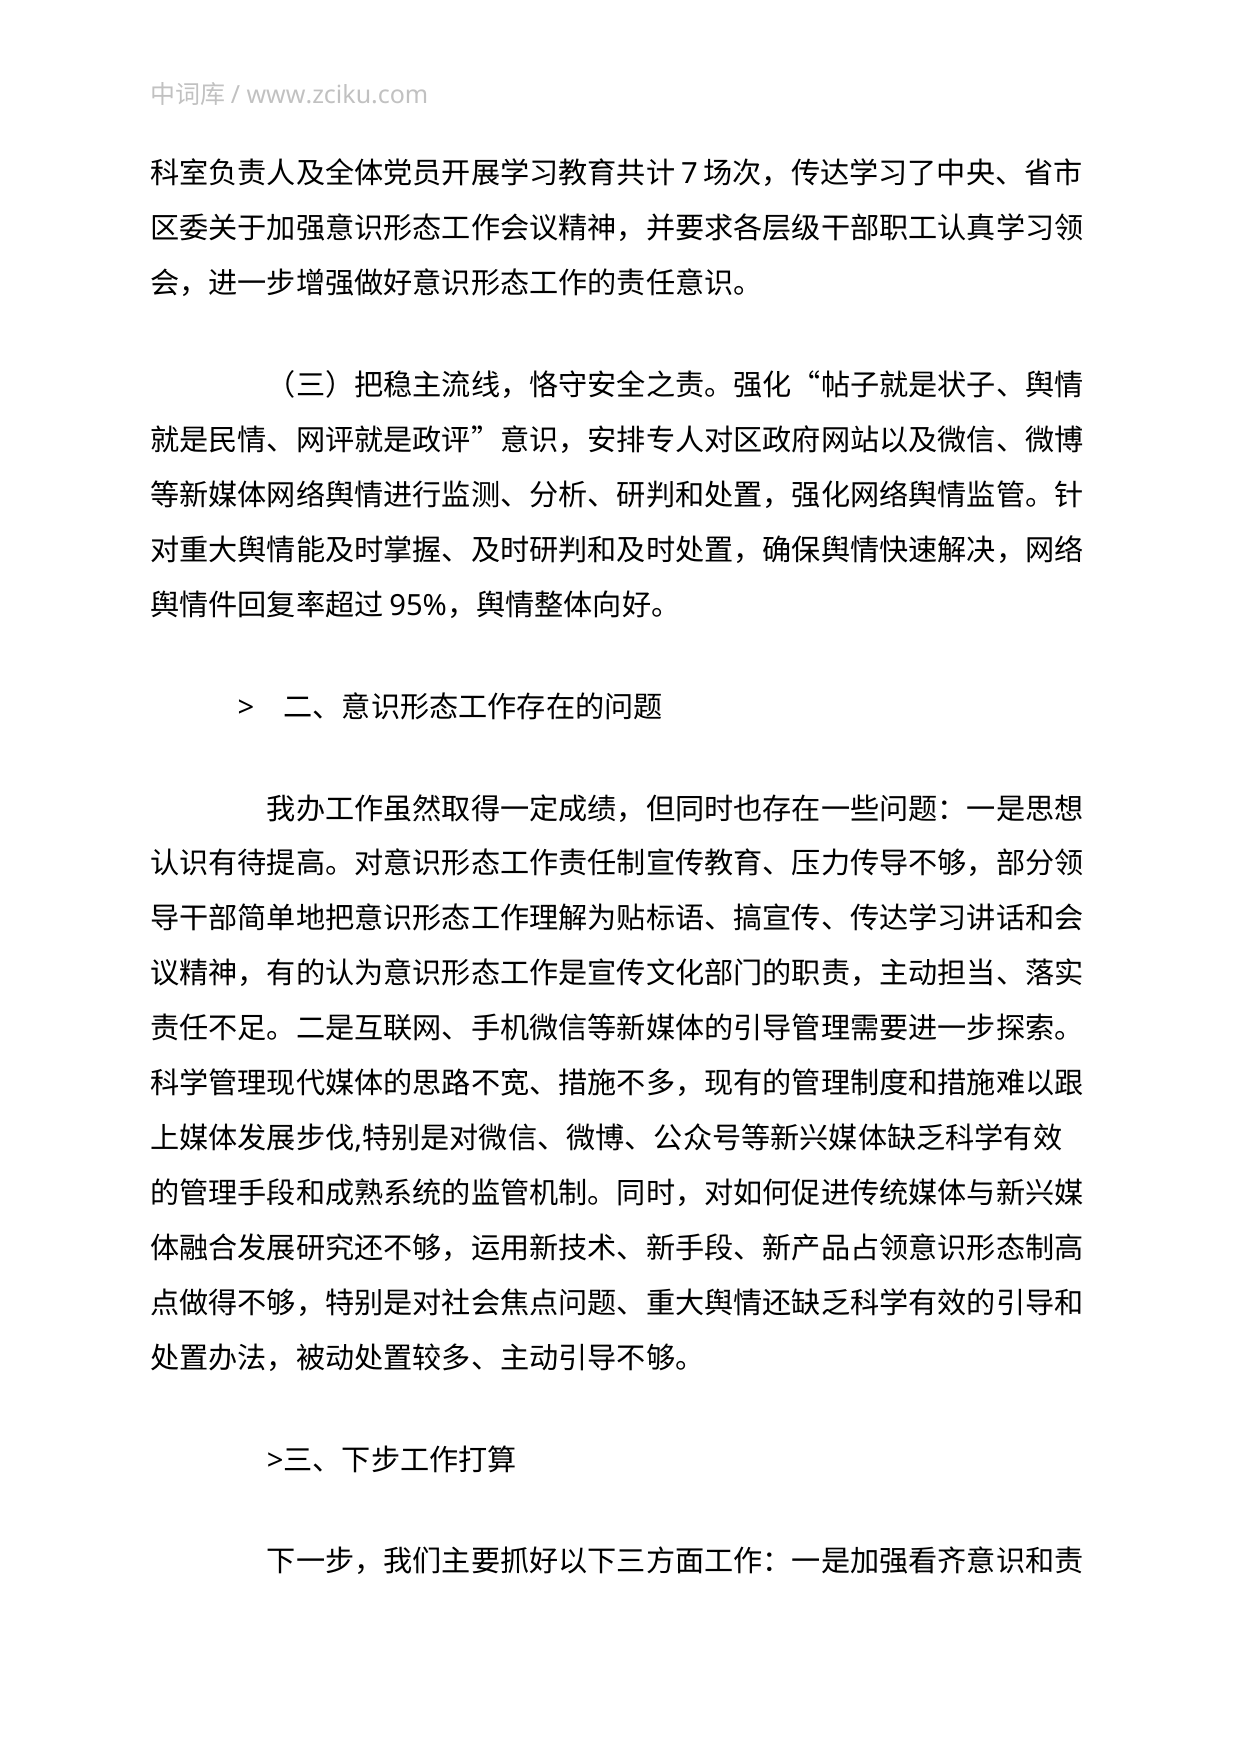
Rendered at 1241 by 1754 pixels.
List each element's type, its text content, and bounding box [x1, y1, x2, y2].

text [150, 150, 1090, 302]
text >三、下步工作打算 [150, 1436, 1090, 1478]
text （三）把稳主流线，恪守安全之责。强化“帖子就是状子、舆情就是民情、网评就是政评”意识，安排专人对区政府网站以及微信、微博等新媒体网络舆情进行监测、分析、研判和处置，强化网络舆情监管。针对重大舆情能及时掌握、及时研判和及时处置，确保舆情快速解决，网络舆情件回复率超过95%，舆情整体向好。 [150, 362, 1090, 624]
text 我办工作虽然取得一定成绩，但同时也存在一些问题：一是思想认识有待提高。对意识形态工作责任制宣传教育、压力传导不够，部分领导干部简单地把意识形态工作理解为贴标语、搞宣传、传达学习讲话和会议精神，有的认为意识形态工作是宣传文化部门的职责，主动担当、落实责任不足。二是互联网、手机微信等新媒体的引导管理需要进一步探索。科学管理现代媒体的思路不宽、措施不多，现有的管理制度和措施难以跟上媒体发展步伐,特别是对微信、微博、公众号等新兴媒体缺乏科学有效的管理手段和成熟系统的监管机制。同时，对如何促进传统媒体与新兴媒体融合发展研究还不够，运用新技术、新手段、新产品占领意识形态制高点做得不够，特别是对社会焦点问题、重大舆情还缺乏科学有效的引导和处置办法，被动处置较多、主动引导不够。 [150, 785, 1090, 1377]
text > 二、意识形态工作存在的问题 [150, 683, 1090, 726]
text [150, 1538, 1090, 1580]
